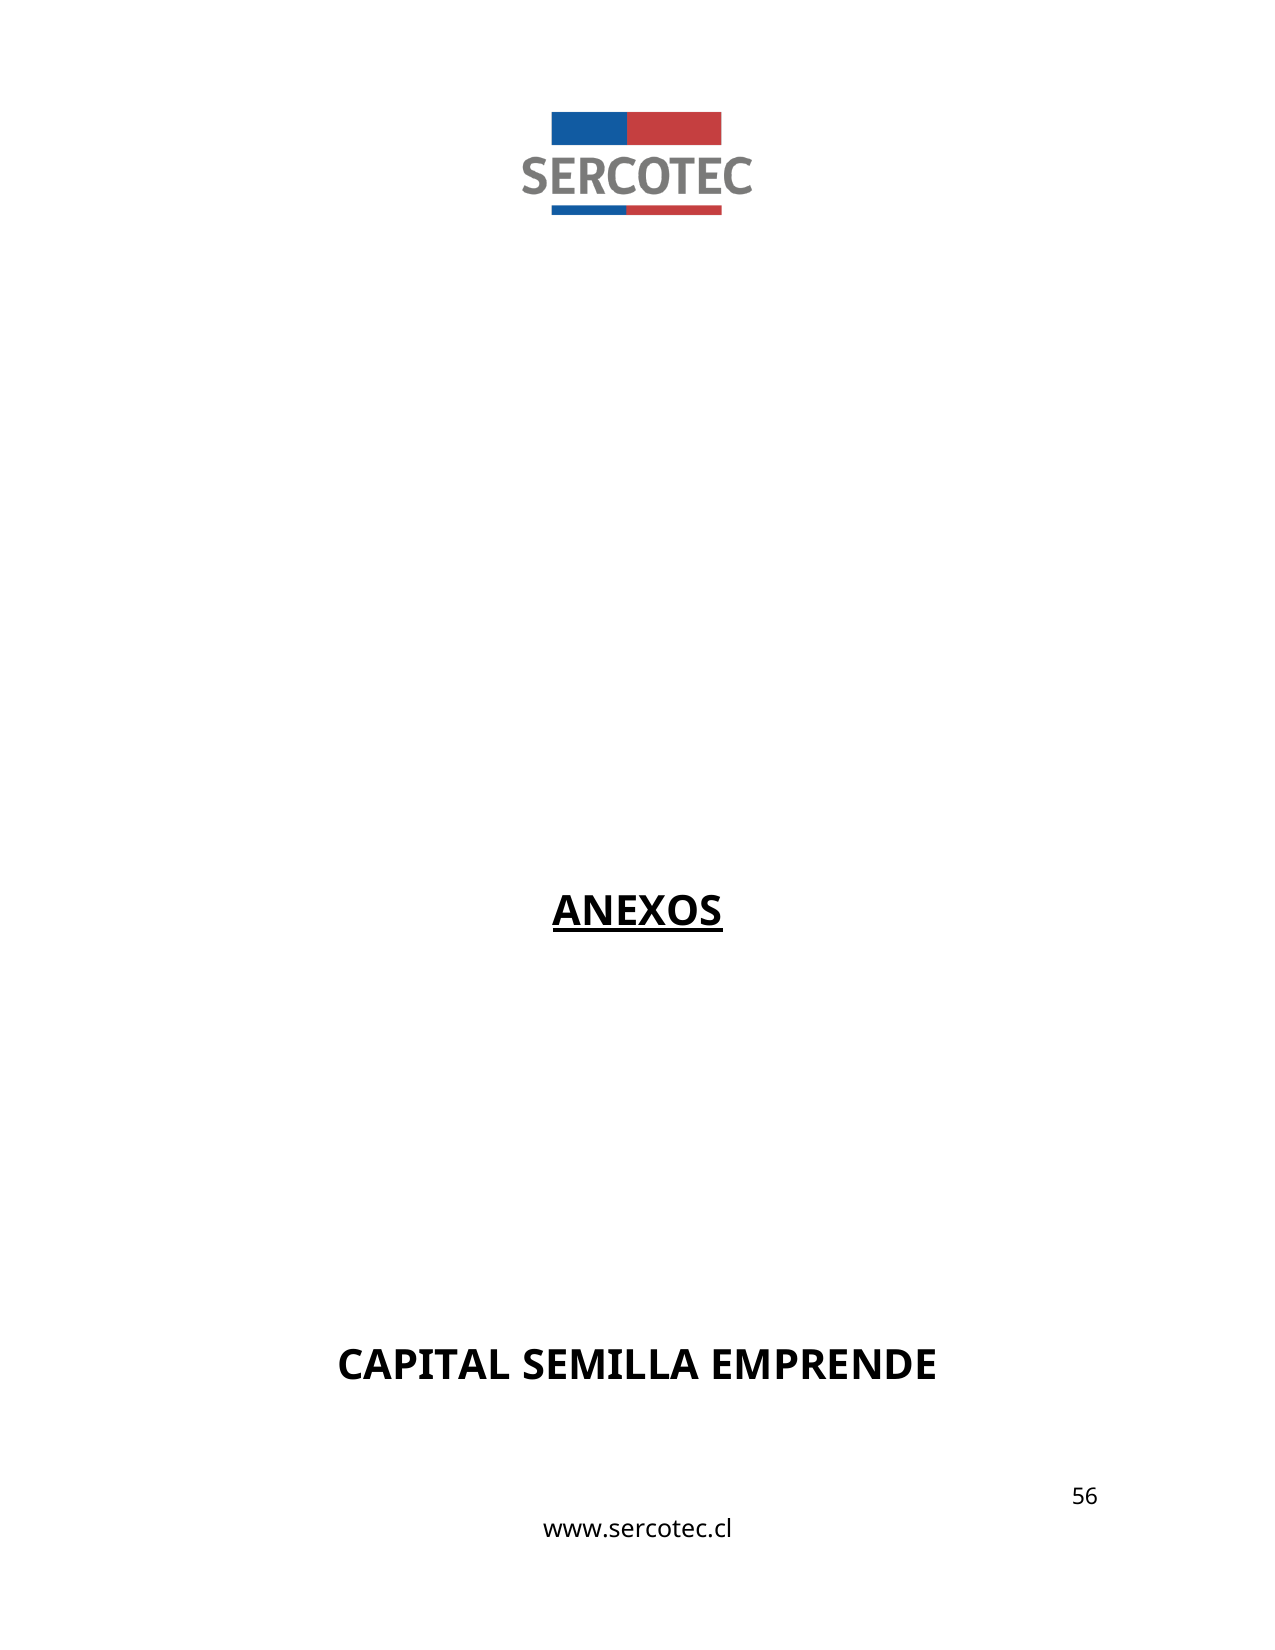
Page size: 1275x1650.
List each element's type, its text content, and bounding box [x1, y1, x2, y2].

text ANEXOS [177, 881, 1098, 937]
picture [512, 105, 763, 225]
text CAPITAL SEMILLA EMPRENDE [177, 1335, 1098, 1392]
